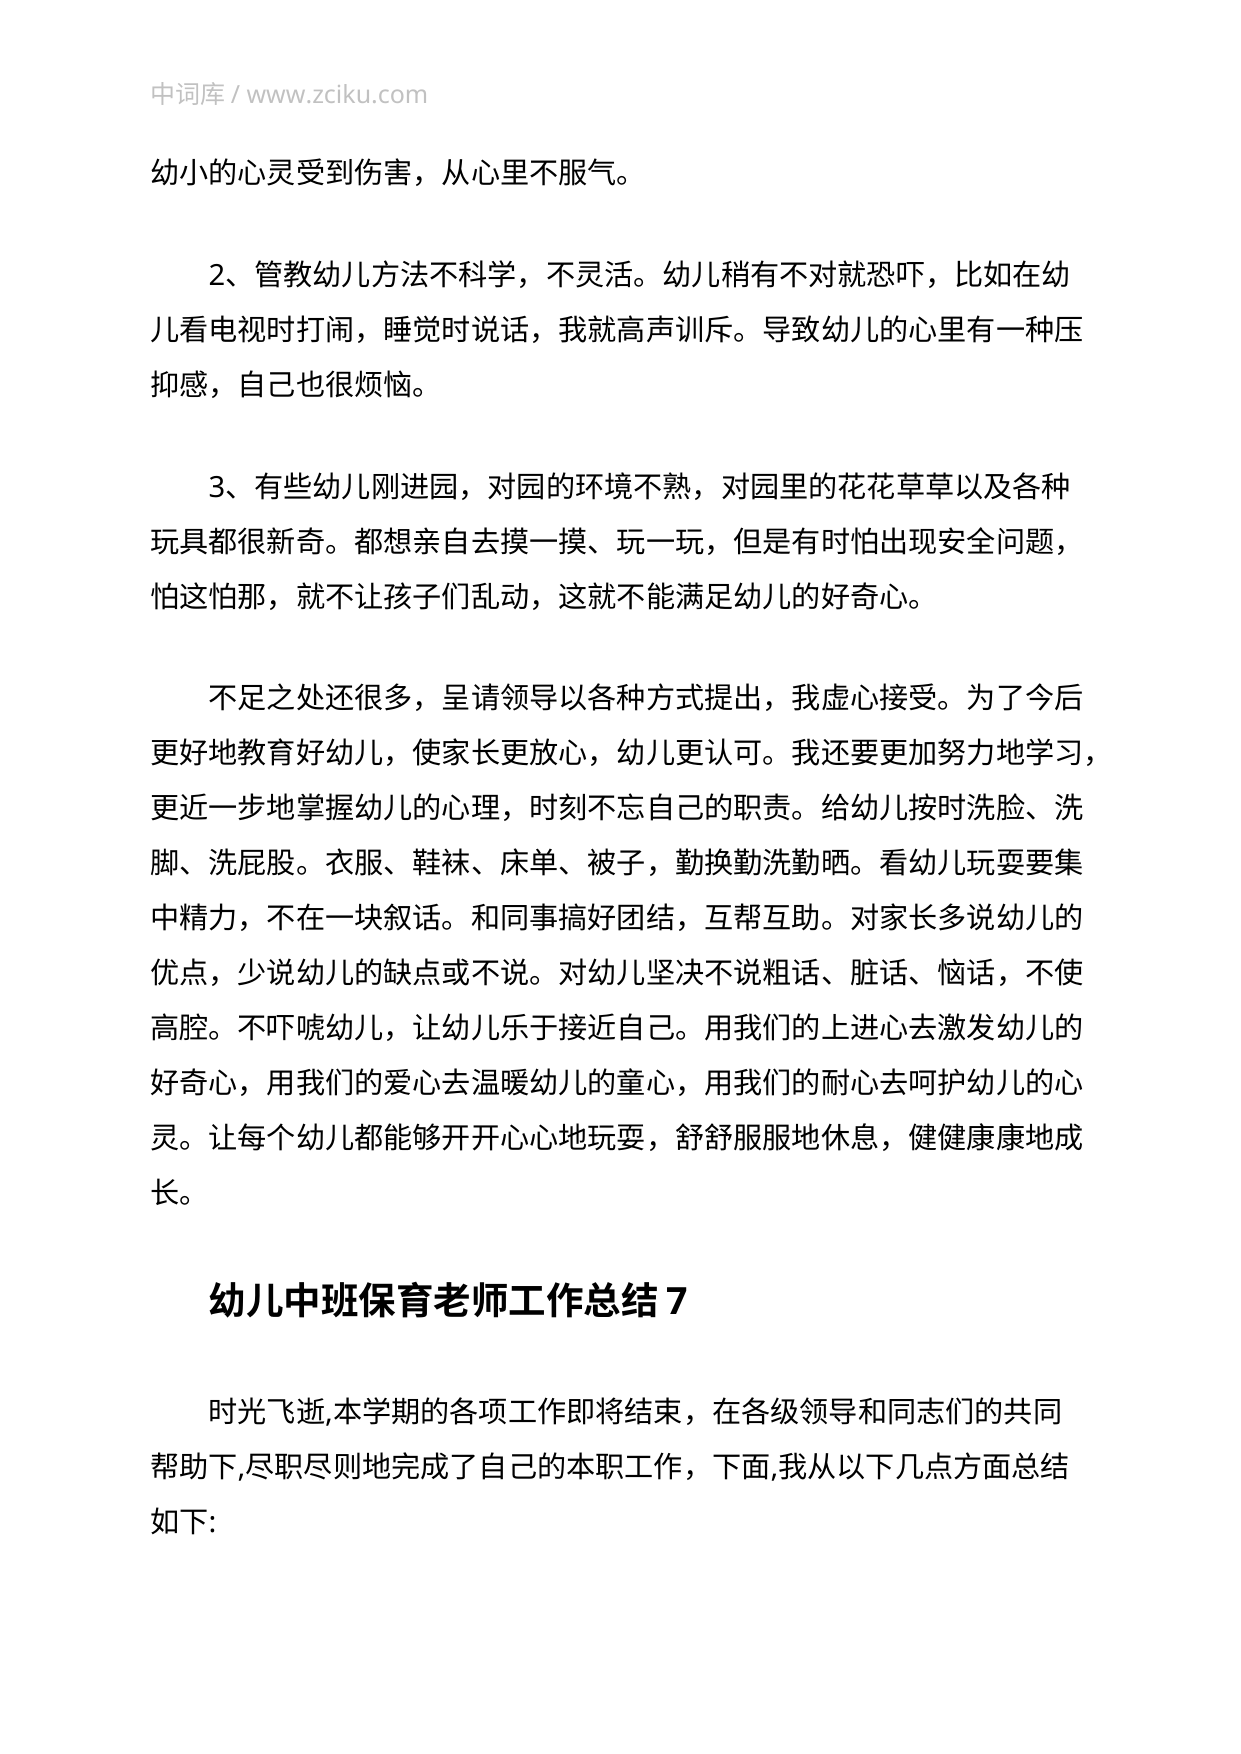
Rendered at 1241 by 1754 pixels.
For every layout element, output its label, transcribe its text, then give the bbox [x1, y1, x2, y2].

text 不足之处还很多，呈请领导以各种方式提出，我虚心接受。为了今后更好地教育好幼儿，使家长更放心，幼儿更认可。我还要更加努力地学习，更近一步地掌握幼儿的心理，时刻不忘自己的职责。给幼儿按时洗脸、洗脚、洗屁股。衣服、鞋袜、床单、被子，勤换勤洗勤晒。看幼儿玩耍要集中精力，不在一块叙话。和同事搞好团结，互帮互助。对家长多说幼儿的优点，少说幼儿的缺点或不说。对幼儿坚决不说粗话、脏话、恼话，不使高腔。不吓唬幼儿，让幼儿乐于接近自己。用我们的上进心去激发幼儿的好奇心，用我们的爱心去温暖幼儿的童心，用我们的耐心去呵护幼儿的心灵。让每个幼儿都能够开开心心地玩耍，舒舒服服地休息，健健康康地成长。 [150, 675, 1090, 1211]
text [150, 150, 1090, 192]
text 3、有些幼儿刚进园，对园的环境不熟，对园里的花花草草以及各种玩具都很新奇。都想亲自去摸一摸、玩一玩，但是有时怕出现安全问题，怕这怕那，就不让孩子们乱动，这就不能满足幼儿的好奇心。 [150, 463, 1090, 616]
text 时光飞逝,本学期的各项工作即将结束，在各级领导和同志们的共同帮助下,尽职尽则地完成了自己的本职工作，下面,我从以下几点方面总结如下: [150, 1388, 1090, 1541]
text 幼儿中班保育老师工作总结7 [150, 1271, 1090, 1325]
text 2、管教幼儿方法不科学，不灵活。幼儿稍有不对就恐吓，比如在幼儿看电视时打闹，睡觉时说话，我就高声训斥。导致幼儿的心里有一种压抑感，自己也很烦恼。 [150, 252, 1090, 404]
